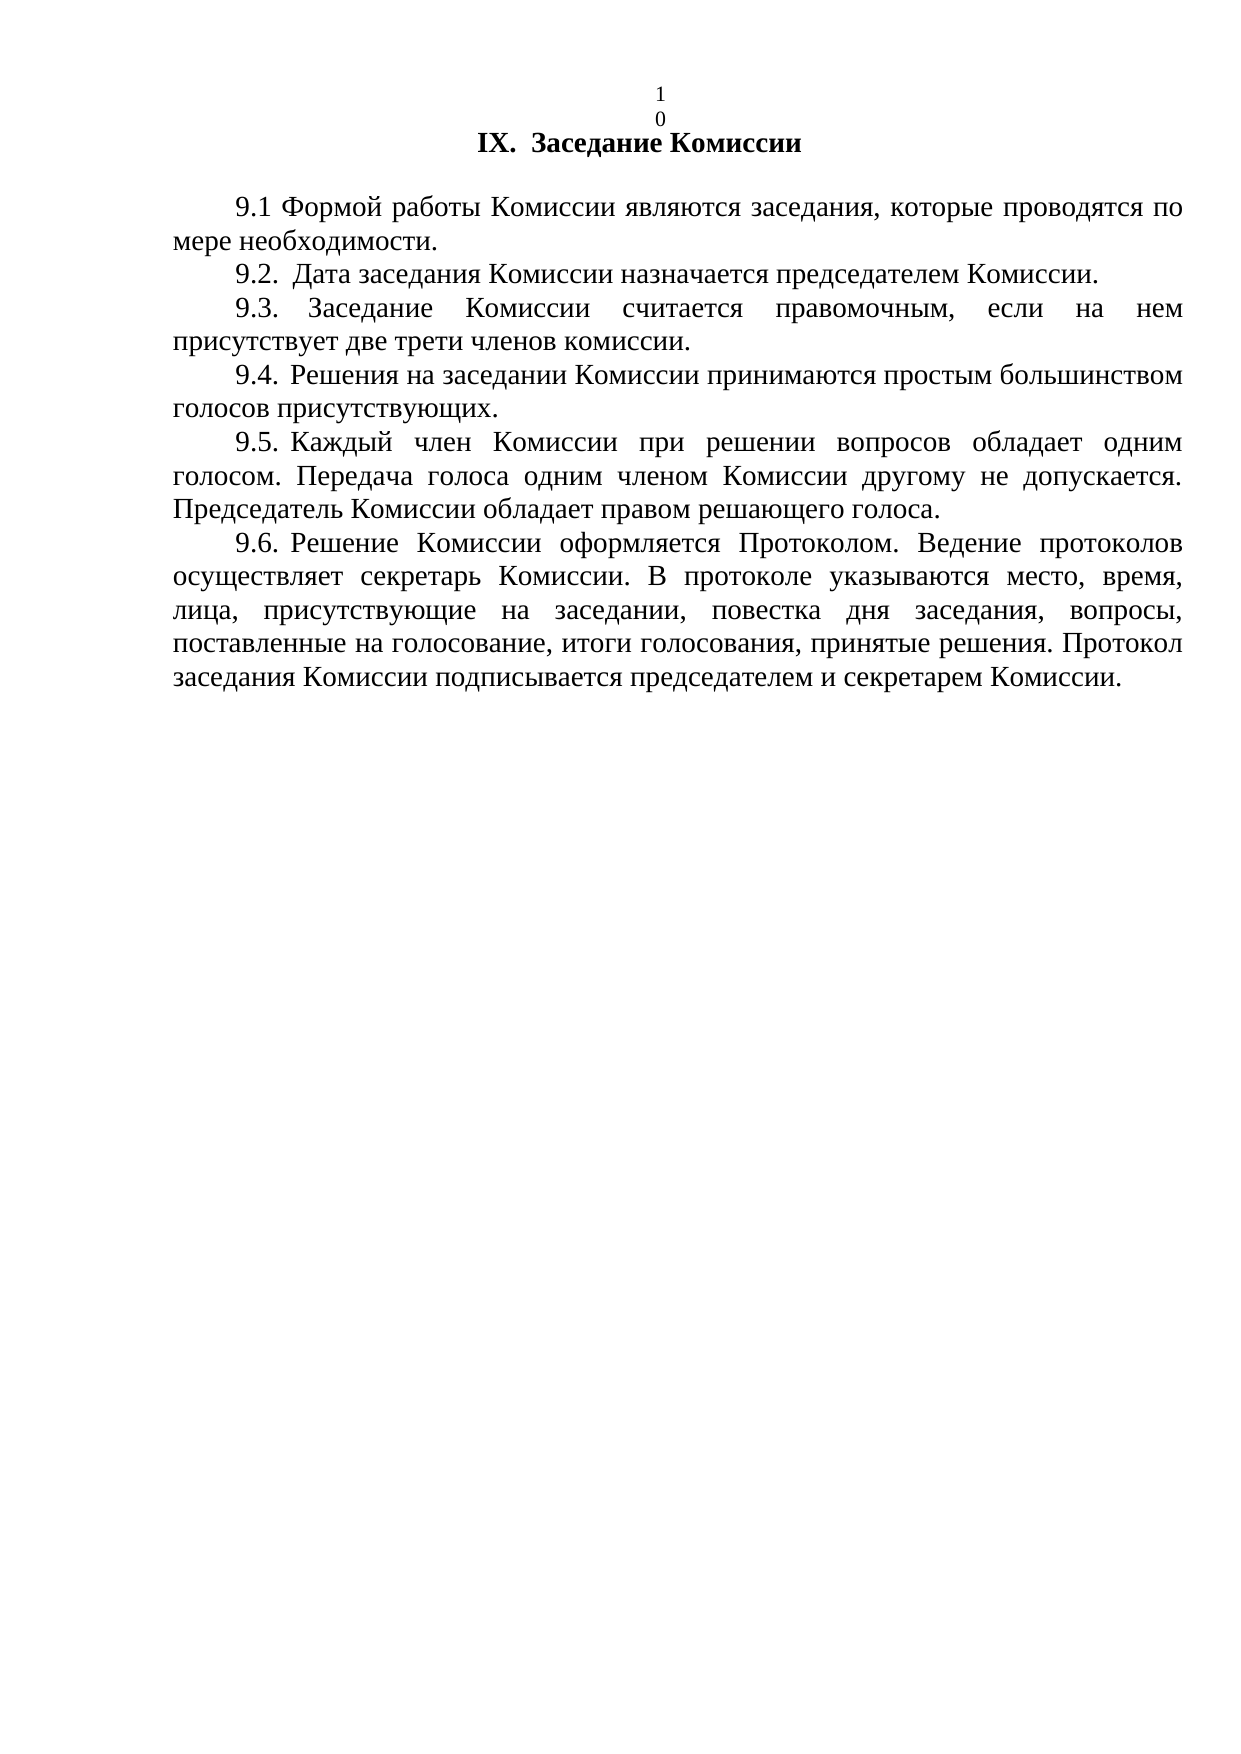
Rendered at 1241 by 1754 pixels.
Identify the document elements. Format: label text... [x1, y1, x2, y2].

list Заседание Комиссии считается правомочным, если на нем присутствует две трети членов комиссии. [173, 291, 1184, 358]
list Решение Комиссии оформляется Протоколом. Ведение протоколов осуществляет секретарь Комиссии. В протоколе указываются место, время, лица, присутствующие на заседании, повестка дня заседания, вопросы, поставленные на голосование, итоги голосования, принятые решения. Протокол заседания Комиссии подписывается председателем и секретарем Комиссии. [173, 525, 1184, 693]
list Решения на заседании Комиссии принимаются простым большинством голосов присутствующих. [173, 358, 1184, 425]
list Дата заседания Комиссии назначается председателем Комиссии. [173, 257, 1184, 291]
list Заседание Комиссии [477, 129, 1184, 159]
list Каждый член Комиссии при решении вопросов обладает одним голосом. Передача голоса одним членом Комиссии другому не допускается. Председатель Комиссии обладает правом решающего голоса. [173, 425, 1184, 525]
text 9.1 Формой работы Комиссии являются заседания, которые проводятся по мере необходимости. [173, 190, 1184, 257]
